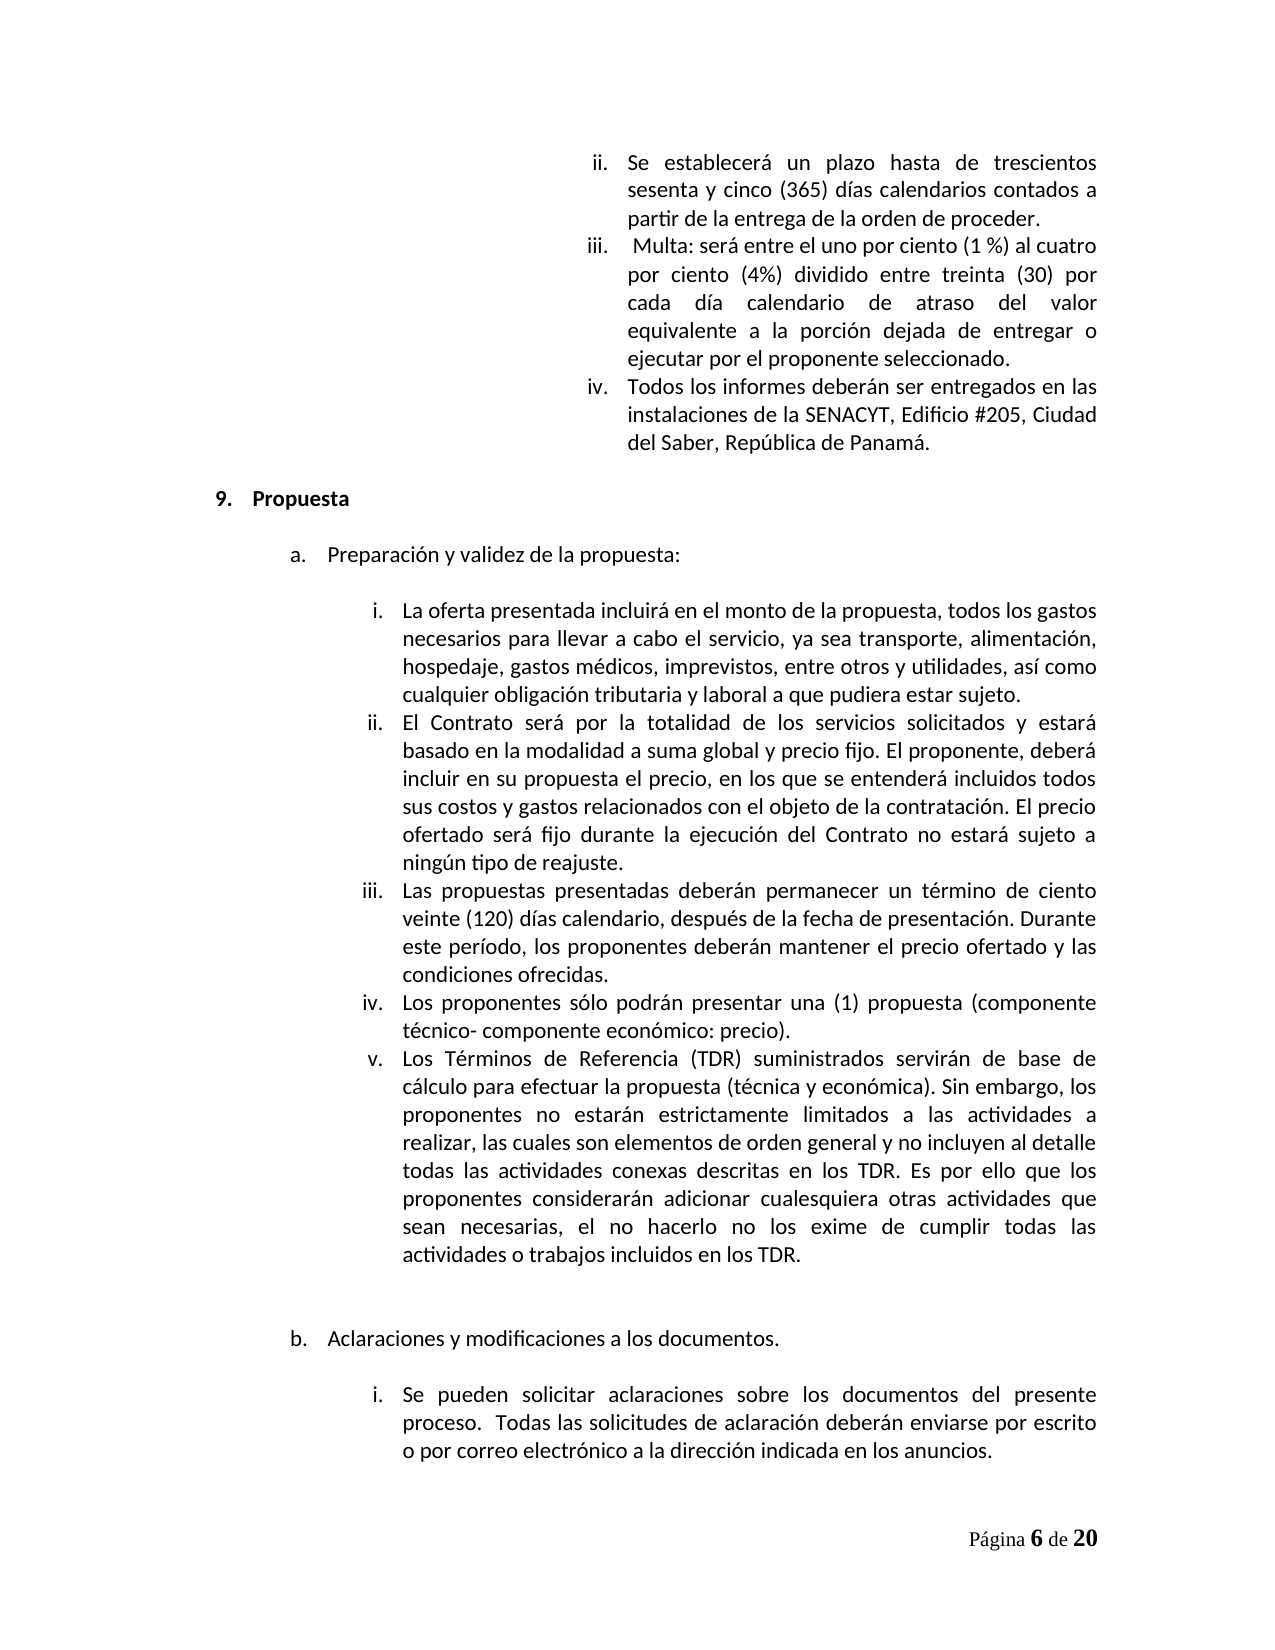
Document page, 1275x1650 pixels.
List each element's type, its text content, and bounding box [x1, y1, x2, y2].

list El Contrato será por la totalidad de los servicios solicitados y estará basado en la modalidad a suma global y precio fijo. El proponente, deberá incluir en su propuesta el precio, en los que se entenderá incluidos todos sus costos y gastos relacionados con el objeto de la contratación. El precio ofertado será fijo durante la ejecución del Contrato no estará sujeto a ningún tipo de reajuste. [383, 708, 1098, 876]
list Multa: será entre el uno por ciento (1 %) al cuatro por ciento (4%) dividido entre treinta (30) por cada día calendario de atraso del valor equivalente a la porción dejada de entregar o ejecutar por el proponente seleccionado. [608, 232, 1098, 372]
list Aclaraciones y modificaciones a los documentos. [290, 1324, 1098, 1352]
list Preparación y validez de la propuesta: [290, 540, 1098, 568]
list Todos los informes deberán ser entregados en las instalaciones de la SENACYT, Edificio #205, Ciudad del Saber, República de Panamá. [608, 372, 1098, 456]
list Los proponentes sólo podrán presentar una (1) propuesta (componente técnico- componente económico: precio). [383, 988, 1098, 1044]
list Los Términos de Referencia (TDR) suministrados servirán de base de cálculo para efectuar la propuesta (técnica y económica). Sin embargo, los proponentes no estarán estrictamente limitados a las actividades a realizar, las cuales son elementos de orden general y no incluyen al detalle todas las actividades conexas descritas en los TDR. Es por ello que los proponentes considerarán adicionar cualesquiera otras actividades que sean necesarias, el no hacerlo no los exime de cumplir todas las actividades o trabajos incluidos en los TDR. [383, 1044, 1098, 1268]
list Se pueden solicitar aclaraciones sobre los documentos del presente proceso. Todas las solicitudes de aclaración deberán enviarse por escrito o por correo electrónico a la dirección indicada en los anuncios. [383, 1381, 1098, 1464]
list Se establecerá un plazo hasta de trescientos sesenta y cinco (365) días calendarios contados a partir de la entrega de la orden de proceder. [608, 148, 1098, 232]
list La oferta presentada incluirá en el monto de la propuesta, todos los gastos necesarios para llevar a cabo el servicio, ya sea transporte, alimentación, hospedaje, gastos médicos, imprevistos, entre otros y utilidades, así como cualquier obligación tributaria y laboral a que pudiera estar sujeto. [383, 596, 1098, 708]
list Propuesta [215, 484, 1098, 512]
list Las propuestas presentadas deberán permanecer un término de ciento veinte (120) días calendario, después de la fecha de presentación. Durante este período, los proponentes deberán mantener el precio ofertado y las condiciones ofrecidas. [383, 876, 1098, 988]
